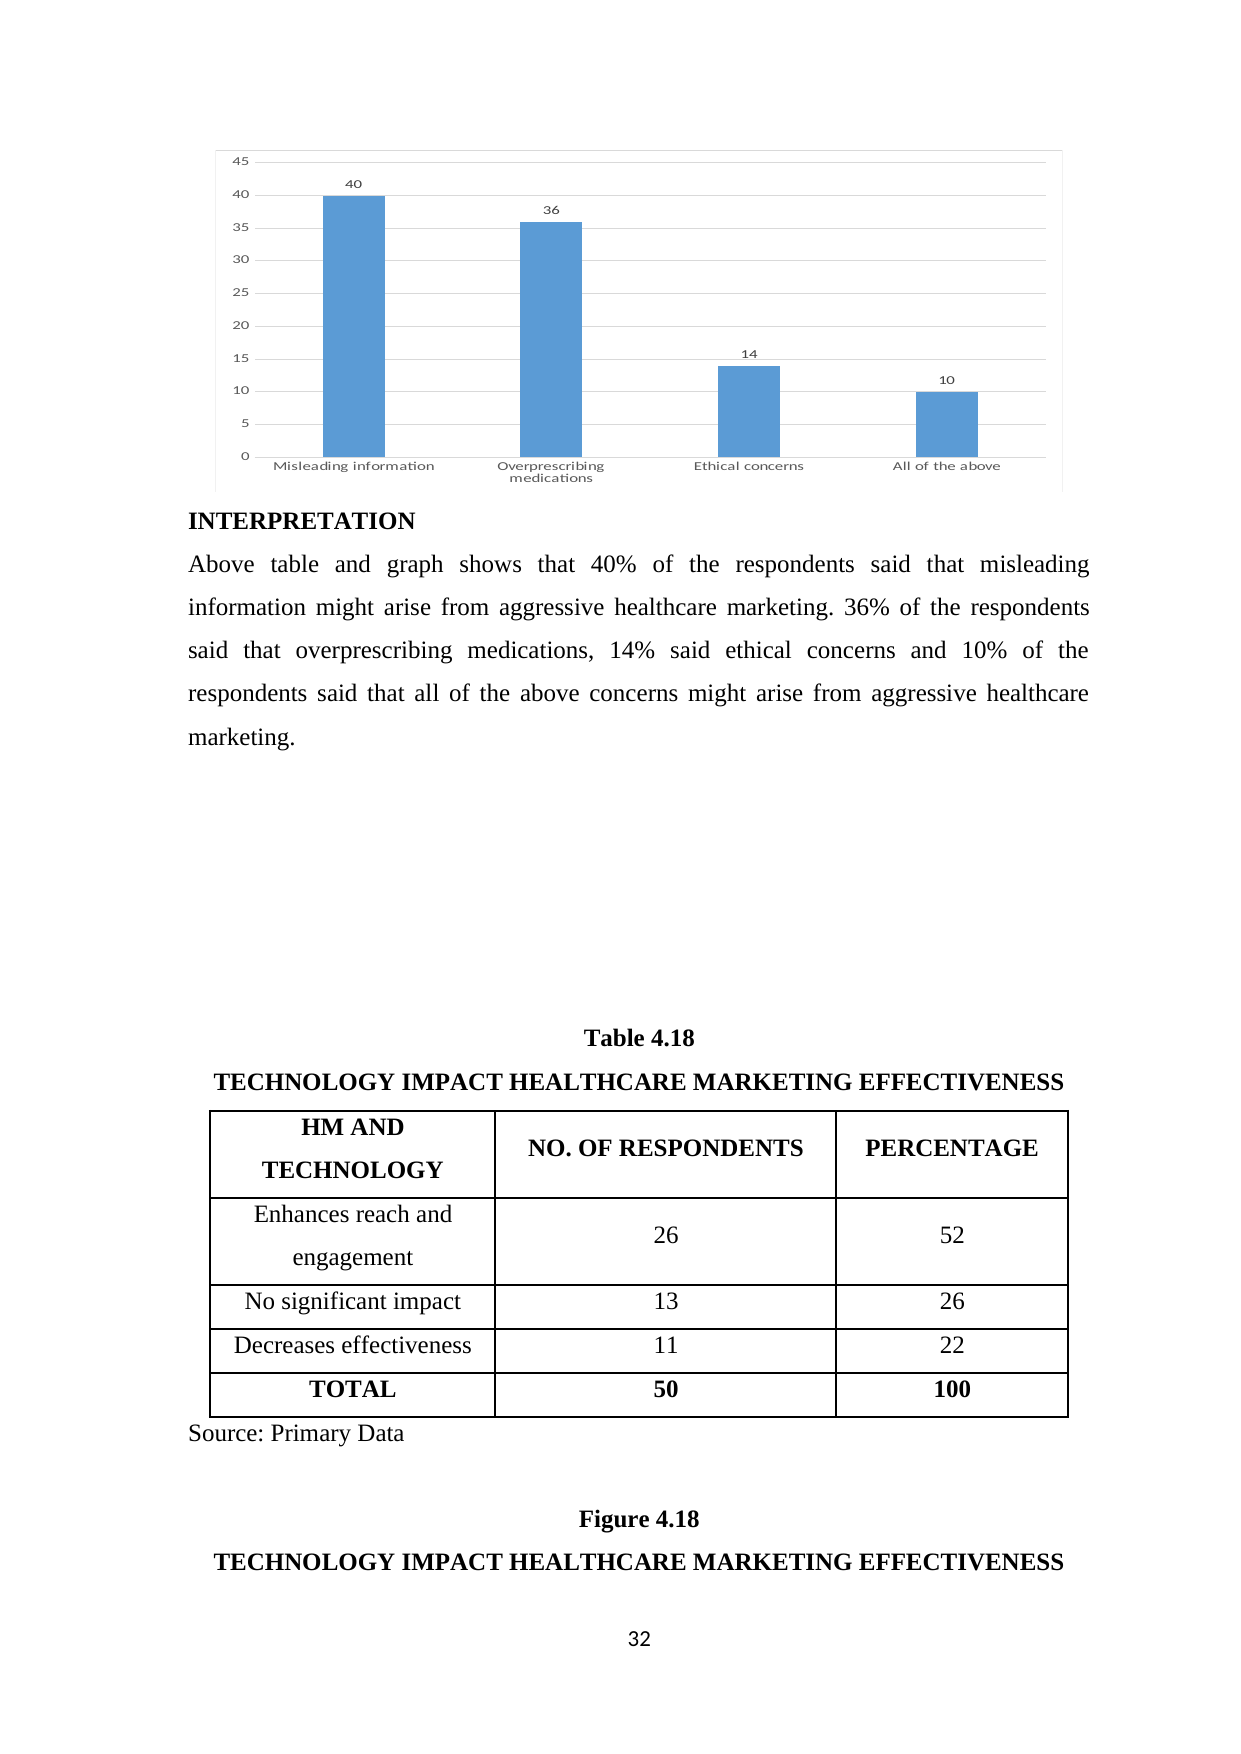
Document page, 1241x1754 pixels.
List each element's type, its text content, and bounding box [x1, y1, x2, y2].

table_cell 11 [496, 1330, 835, 1372]
table_cell Enhances reach and engagement [211, 1199, 494, 1284]
text Figure 4.18 [188, 1504, 1090, 1533]
table_cell TOTAL [211, 1374, 494, 1416]
table_cell No significant impact [211, 1286, 494, 1328]
table_cell 13 [496, 1286, 835, 1328]
text Table 4.18 [188, 1023, 1090, 1052]
text Above table and graph shows that 40% of the respondents said that misleading information might arise from aggressive healthcare marketing. 36% of the respondents said that overprescribing medications, 14% said ethical concerns and 10% of the respondents said that all of the above concerns might arise from aggressive healthcare marketing. [188, 549, 1090, 750]
text Source: Primary Data [188, 1418, 1090, 1447]
table_header PERCENTAGE [837, 1112, 1067, 1197]
table_cell Decreases effectiveness [211, 1330, 494, 1372]
table_cell 26 [496, 1199, 835, 1284]
table_cell 50 [496, 1374, 835, 1416]
text TECHNOLOGY IMPACT HEALTHCARE MARKETING EFFECTIVENESS [188, 1547, 1090, 1576]
table_header NO. OF RESPONDENTS [496, 1112, 835, 1197]
table_cell 52 [837, 1199, 1067, 1284]
text INTERPRETATION [188, 506, 1090, 535]
table_cell 22 [837, 1330, 1067, 1372]
table_cell 100 [837, 1374, 1067, 1416]
table_header HM AND TECHNOLOGY [211, 1112, 494, 1197]
table_cell 26 [837, 1286, 1067, 1328]
text TECHNOLOGY IMPACT HEALTHCARE MARKETING EFFECTIVENESS [188, 1067, 1090, 1095]
